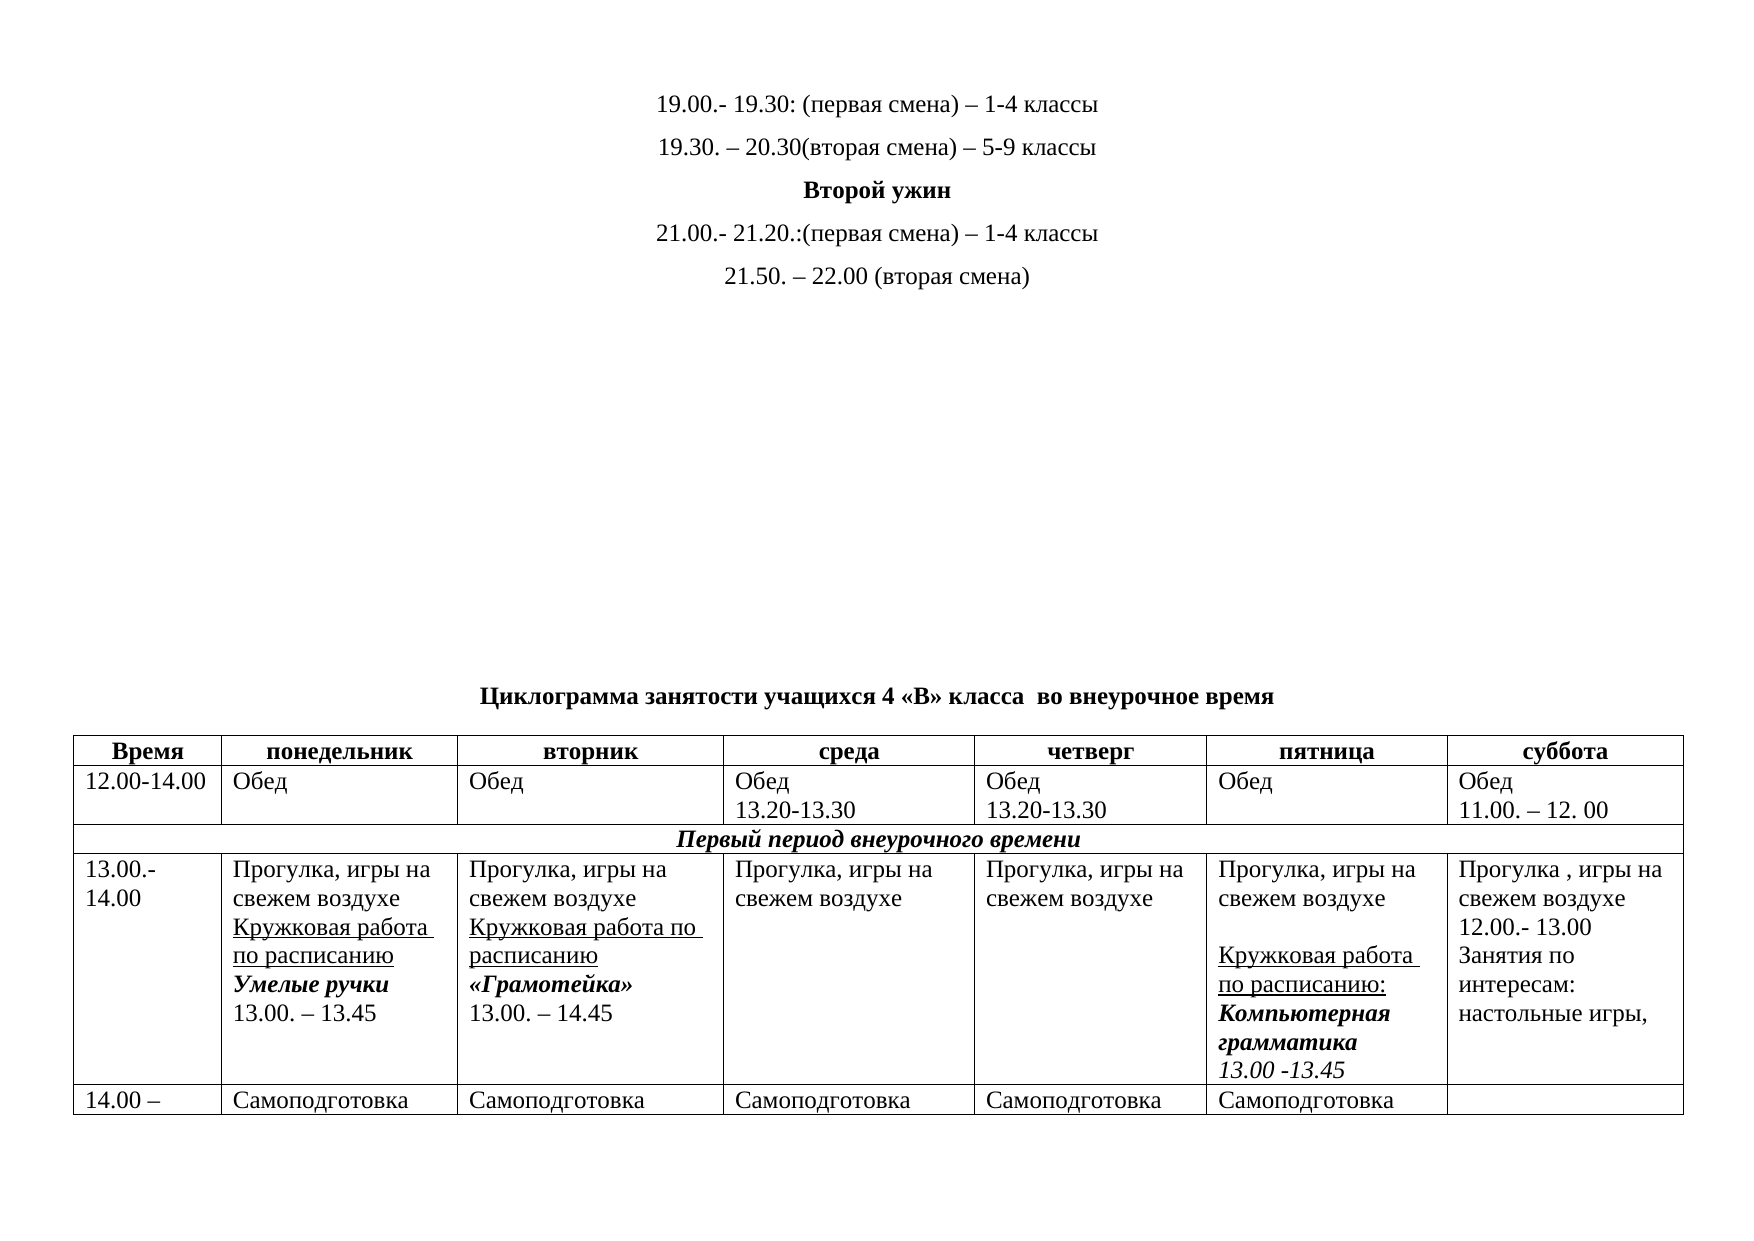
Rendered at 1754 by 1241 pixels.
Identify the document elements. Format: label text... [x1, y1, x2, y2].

table_header четверг [975, 736, 1206, 765]
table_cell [724, 1085, 974, 1114]
table_cell Обед [222, 766, 457, 823]
text 19.00.- 19.30: (первая смена) – 1-4 классы [118, 89, 1636, 117]
table_cell Прогулка, игры на свежем воздухе Кружковая работа по расписанию «Грамотейка» 13.00. – 14.45 [458, 854, 723, 1084]
table_cell Обед [458, 766, 723, 823]
table_cell Обед 11.00. – 12. 00 [1448, 766, 1683, 823]
table_cell Прогулка, игры на свежем воздухе Кружковая работа по расписанию: Компьютерная грамматика 13.00 -13.45 [1207, 854, 1447, 1084]
table_header вторник [458, 736, 723, 765]
table_cell Прогулка , игры на свежем воздухе 12.00.- 13.00 Занятия по интересам: настольные игры, [1448, 854, 1683, 1084]
table_cell 13.00.-14.00 [74, 854, 221, 1084]
table_header среда [724, 736, 974, 765]
table_cell 12.00-14.00 [74, 766, 221, 823]
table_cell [222, 1085, 457, 1114]
table_header Время [74, 736, 221, 765]
text Второй ужин [118, 175, 1636, 204]
table_cell Обед [1207, 766, 1447, 823]
table_cell Прогулка, игры на свежем воздухе [975, 854, 1206, 1084]
table_header суббота [1448, 736, 1683, 765]
text 19.30. – 20.30(вторая смена) – 5-9 классы [118, 132, 1636, 161]
table_cell Обед 13.20-13.30 [975, 766, 1206, 823]
table_cell Прогулка, игры на свежем воздухе Кружковая работа по расписанию Умелые ручки 13.00. – 13.45 [222, 854, 457, 1084]
table_header пятница [1207, 736, 1447, 765]
table_cell Обед 13.20-13.30 [724, 766, 974, 823]
text Циклограмма занятости учащихся 4 «В» класса во внеурочное время [118, 681, 1636, 710]
table_cell 14.00 – 15.00 [74, 1085, 221, 1114]
table_header понедельник [222, 736, 457, 765]
table_cell Самоподготовка [458, 1085, 723, 1114]
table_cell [1207, 1085, 1447, 1114]
text 21.00.- 21.20.:(первая смена) – 1-4 классы [118, 218, 1636, 247]
table_cell [1448, 1085, 1683, 1114]
text 21.50. – 22.00 (вторая смена) [118, 261, 1636, 290]
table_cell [975, 1085, 1206, 1114]
table_cell Первый период внеурочного времени [74, 825, 1683, 853]
table_cell Прогулка, игры на свежем воздухе [724, 854, 974, 1084]
